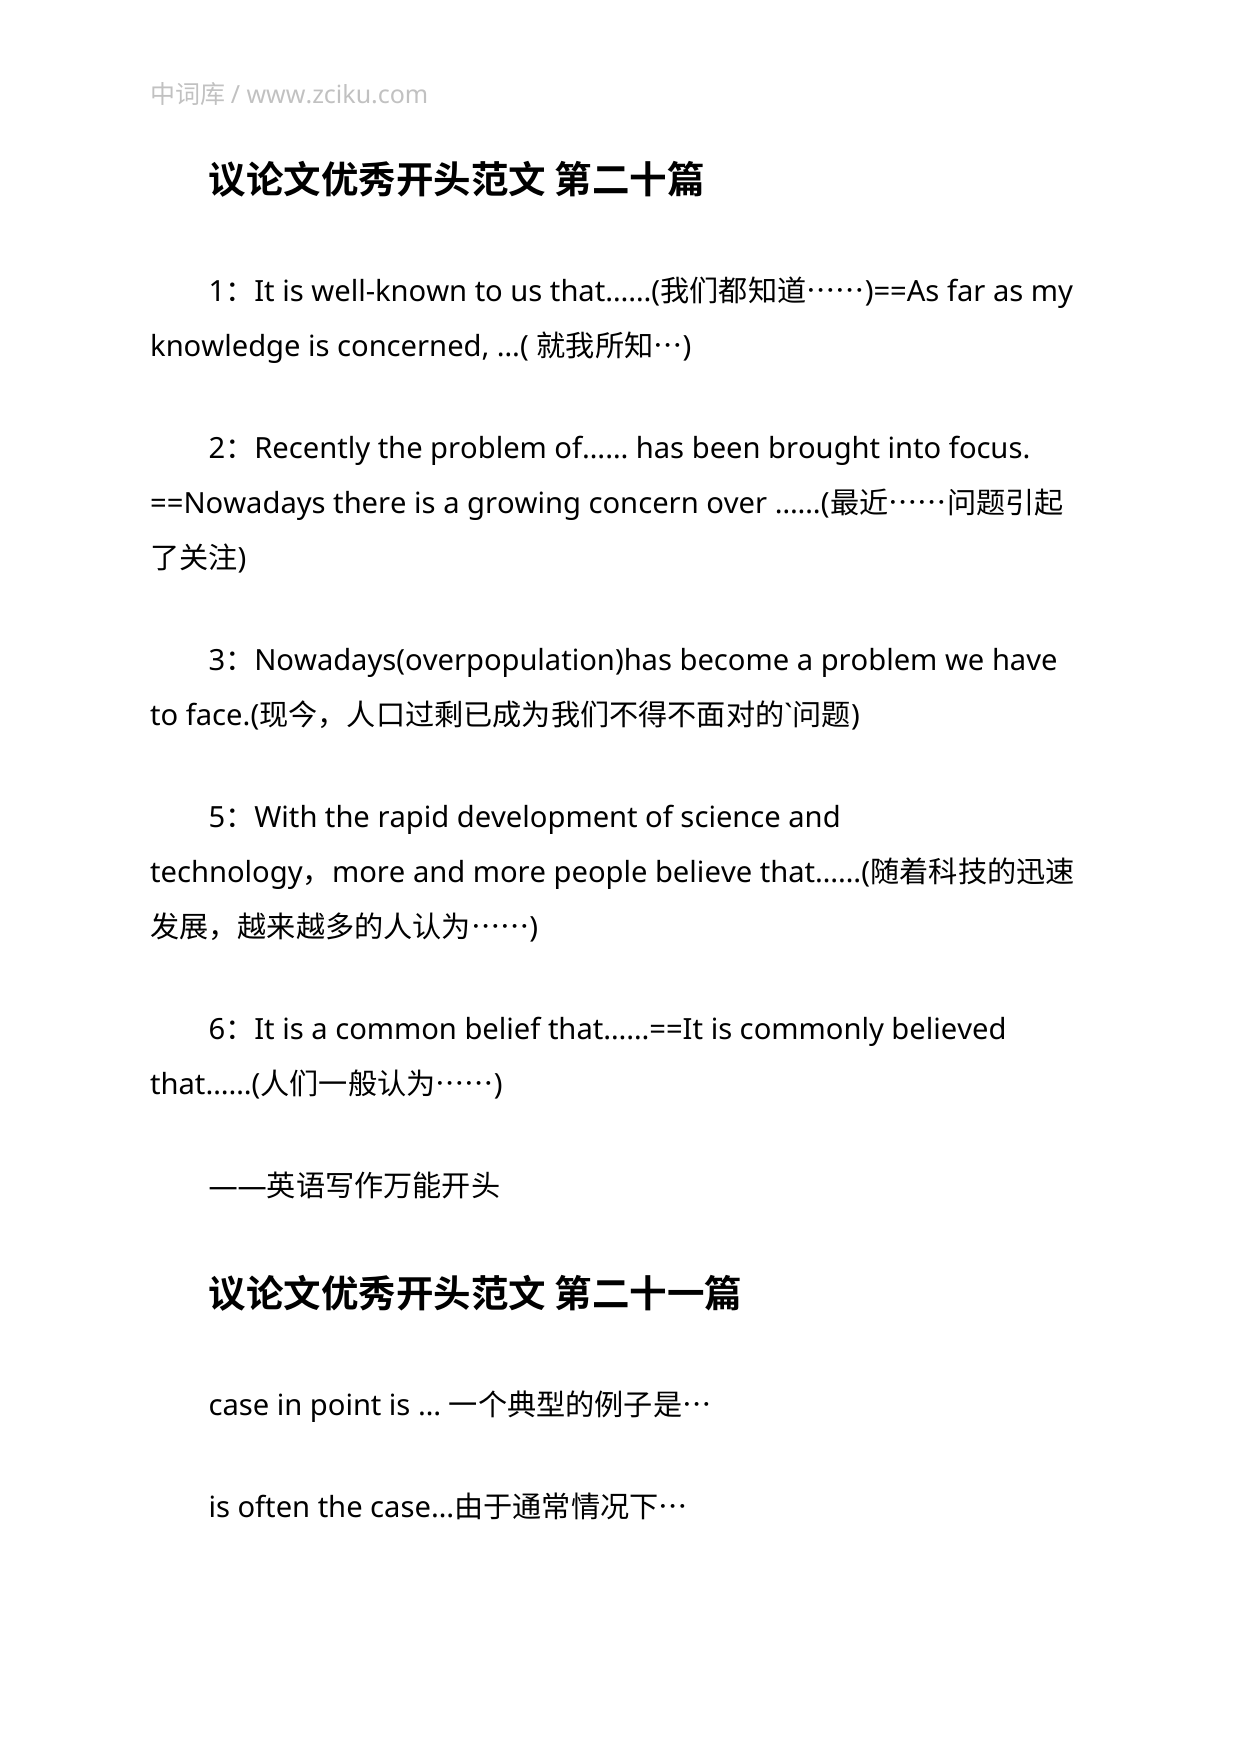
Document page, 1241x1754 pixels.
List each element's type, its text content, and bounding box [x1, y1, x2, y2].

text is often the case…由于通常情况下… [150, 1484, 1090, 1526]
text 3：Nowadays(overpopulation)has become a problem we have to face.(现今，人口过剩已成为我们不得不面对的`问题) [150, 636, 1090, 734]
text case in point is … 一个典型的例子是… [150, 1382, 1090, 1424]
text 1：It is well-known to us that……(我们都知道……)==As far as my knowledge is concerned, …( 就我所知…) [150, 267, 1090, 365]
text ——英语写作万能开头 [150, 1162, 1090, 1205]
text 议论文优秀开头范文 第二十篇 [150, 150, 1090, 204]
text 5：With the rapid development of science and technology，more and more people believe that……(随着科技的迅速发展，越来越多的人认为……) [150, 793, 1090, 946]
text 6：It is a common belief that……==It is commonly believed that……(人们一般认为……) [150, 1005, 1090, 1103]
text 2：Recently the problem of…… has been brought into focus. ==Nowadays there is a growing concern over ……(最近……问题引起了关注) [150, 424, 1090, 577]
text 议论文优秀开头范文 第二十一篇 [150, 1264, 1090, 1318]
